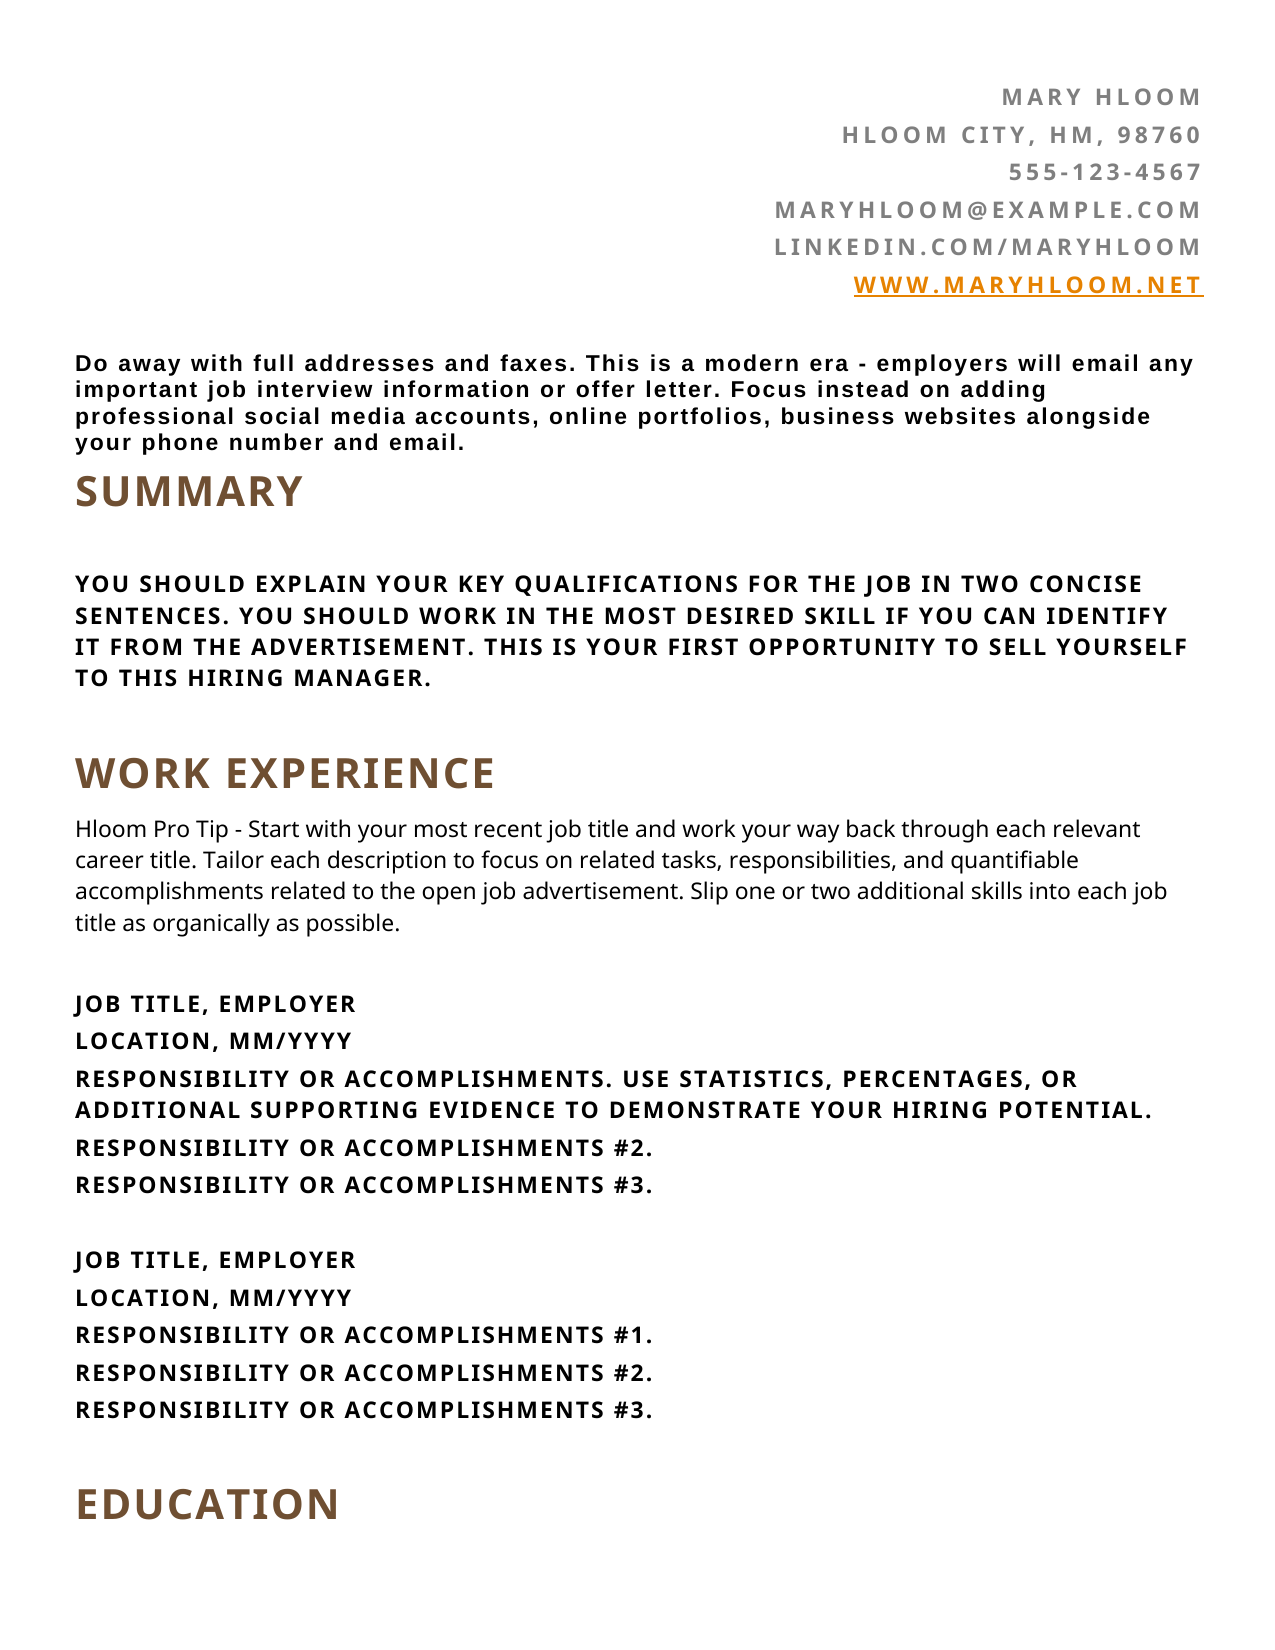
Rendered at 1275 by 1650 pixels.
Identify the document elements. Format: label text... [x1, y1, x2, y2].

subtitle Responsibility or accomplishments #2. [75, 1131, 1200, 1163]
subtitle 555-123-4567 [75, 156, 1200, 187]
subtitle Responsibility or accomplishments #3. [75, 1394, 1200, 1425]
subtitle Responsibility or accomplishments #1. [75, 1319, 1200, 1350]
subtitle Responsibility or accomplishments. Use statistics, percentages, or additional supporting evidence to demonstrate your hiring potential. [75, 1063, 1200, 1125]
subtitle Responsibility or accomplishments #3. [75, 1169, 1200, 1200]
subtitle www.maryhloom.net [75, 269, 1200, 300]
subtitle You should explain your key qualifications for the job in two concise sentences. You should work in the most desired skill if you can identify it from the advertisement. This is your first opportunity to sell yourself to this hiring manager. [75, 568, 1200, 693]
subtitle Job Title, Employer [75, 1244, 1200, 1275]
subtitle Responsibility or accomplishments #2. [75, 1356, 1200, 1388]
subtitle EDUCATION [75, 1475, 1200, 1532]
subtitle Location, MM/YYYY [75, 1025, 1200, 1056]
subtitle linkedin.com/maryhloom [75, 231, 1200, 262]
subtitle Hloom City, HM, 98760 [75, 119, 1200, 150]
subtitle maryhloom@example.com [75, 194, 1200, 225]
subtitle Job Title, Employer [75, 988, 1200, 1019]
subtitle SUMMARY [75, 462, 1200, 518]
subtitle WORK EXPERIENCE [75, 743, 1200, 800]
subtitle Location, MM/YYYY [75, 1281, 1200, 1313]
subtitle Mary Hloom [75, 81, 1200, 112]
text Hloom Pro Tip - Start with your most recent job title and work your way back through each relevant career title. Tailor each description to focus on related tasks, responsibilities, and quantifiable accomplishments related to the open job advertisement. Slip one or two additional skills into each job title as organically as possible. [75, 813, 1200, 938]
subtitle Do away with full addresses and faxes. This is a modern era - employers will email any important job interview information or offer letter. Focus instead on adding professional social media accounts, online portfolios, business websites alongside your phone number and email. [75, 350, 1200, 455]
